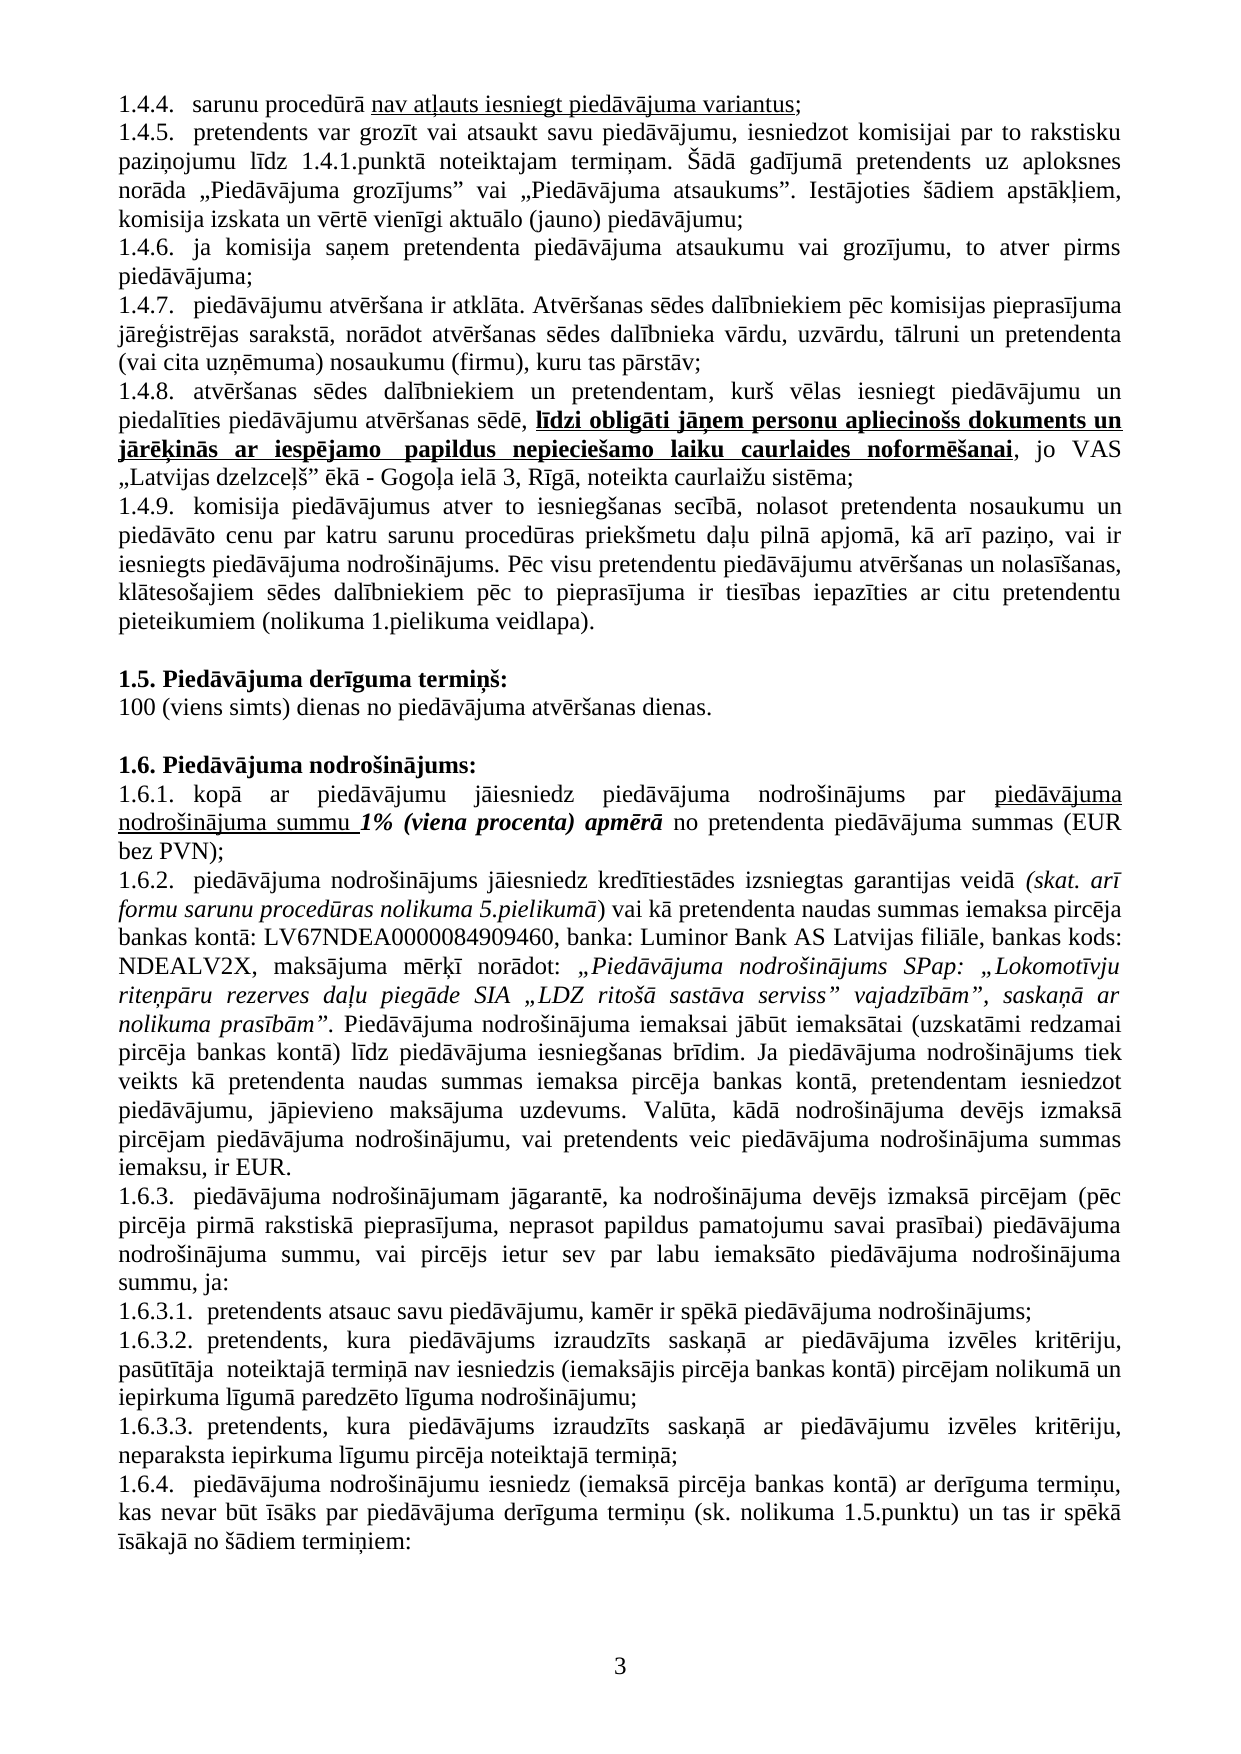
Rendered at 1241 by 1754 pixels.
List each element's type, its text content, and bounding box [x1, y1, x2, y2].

list pretendents, kura piedāvājums izraudzīts saskaņā ar piedāvājumu izvēles kritēriju, neparaksta iepirkuma līgumu pircēja noteiktajā termiņā; [118, 1411, 1122, 1469]
list pretendents, kura piedāvājums izraudzīts saskaņā ar piedāvājuma izvēles kritēriju, pasūtītāja noteiktajā termiņā nav iesniedzis (iemaksājis pircēja bankas kontā) pircējam nolikumā un iepirkuma līgumā paredzēto līguma nodrošinājumu; [118, 1325, 1122, 1411]
list pretendents atsauc savu piedāvājumu, kamēr ir spēkā piedāvājuma nodrošinājums; [118, 1296, 1122, 1325]
list piedāvājuma nodrošinājumu iesniedz (iemaksā pircēja bankas kontā) ar derīguma termiņu, kas nevar būt īsāks par piedāvājuma derīguma termiņu (sk. nolikuma 1.5.punktu) un tas ir spēkā īsākajā no šādiem termiņiem: [118, 1469, 1122, 1555]
list piedāvājumu atvēršana ir atklāta. Atvēršanas sēdes dalībniekiem pēc komisijas pieprasījuma jāreģistrējas sarakstā, norādot atvēršanas sēdes dalībnieka vārdu, uzvārdu, tālruni un pretendenta (vai cita uzņēmuma) nosaukumu (firmu), kuru tas pārstāv; [118, 290, 1122, 376]
list pretendents var grozīt vai atsaukt savu piedāvājumu, iesniedzot komisijai par to rakstisku paziņojumu līdz 1.4.1.punktā noteiktajam termiņam. Šādā gadījumā pretendents uz aploksnes norāda „Piedāvājuma grozījums” vai „Piedāvājuma atsaukums”. Iestājoties šādiem apstākļiem, komisija izskata un vērtē vienīgi aktuālo (jauno) piedāvājumu; [118, 117, 1122, 232]
list atvēršanas sēdes dalībniekiem un pretendentam, kurš vēlas iesniegt piedāvājumu un piedalīties piedāvājumu atvēršanas sēdē, līdzi obligāti jāņem personu apliecinošs dokuments un jārēķinās ar iespējamo papildus nepieciešamo laiku caurlaides noformēšanai, jo VAS „Latvijas dzelzceļš” ēkā - Gogoļa ielā 3, Rīgā, noteikta caurlaižu sistēma; [118, 376, 1122, 491]
list piedāvājuma nodrošinājums jāiesniedz kredītiestādes izsniegtas garantijas veidā (skat. arī formu sarunu procedūras nolikuma 5.pielikumā) vai kā pretendenta naudas summas iemaksa pircēja bankas kontā: LV67NDEA0000084909460, banka: Luminor Bank AS Latvijas filiāle, bankas kods: NDEALV2X, maksājuma mērķī norādot: „Piedāvājuma nodrošinājums SPap: „Lokomotīvju riteņpāru rezerves daļu piegāde SIA „LDZ ritošā sastāva serviss” vajadzībām”, saskaņā ar nolikuma prasībām”. Piedāvājuma nodrošinājuma iemaksai jābūt iemaksātai (uzskatāmi redzamai pircēja bankas kontā) līdz piedāvājuma iesniegšanas brīdim. Ja piedāvājuma nodrošinājums tiek veikts kā pretendenta naudas summas iemaksa pircēja bankas kontā, pretendentam iesniedzot piedāvājumu, jāpievieno maksājuma uzdevums. Valūta, kādā nodrošinājuma devējs izmaksā pircējam piedāvājuma nodrošinājumu, vai pretendents veic piedāvājuma nodrošinājuma summas iemaksu, ir EUR. [118, 865, 1122, 1181]
list sarunu procedūrā nav atļauts iesniegt piedāvājuma variantus; [118, 89, 1122, 117]
list Piedāvājuma derīguma termiņš: [118, 664, 1122, 692]
list komisija piedāvājumus atver to iesniegšanas secībā, nolasot pretendenta nosaukumu un piedāvāto cenu par katru sarunu procedūras priekšmetu daļu pilnā apjomā, kā arī paziņo, vai ir iesniegts piedāvājuma nodrošinājums. Pēc visu pretendentu piedāvājumu atvēršanas un nolasīšanas, klātesošajiem sēdes dalībniekiem pēc to pieprasījuma ir tiesības iepazīties ar citu pretendentu pieteikumiem (nolikuma 1.pielikuma veidlapa). [118, 491, 1122, 635]
list ja komisija saņem pretendenta piedāvājuma atsaukumu vai grozījumu, to atver pirms piedāvājuma; [118, 232, 1122, 290]
list Piedāvājuma nodrošinājums: [118, 750, 1122, 779]
list 100 (viens simts) dienas no piedāvājuma atvēršanas dienas. [118, 692, 1122, 721]
list piedāvājuma nodrošinājumam jāgarantē, ka nodrošinājuma devējs izmaksā pircējam (pēc pircēja pirmā rakstiskā pieprasījuma, neprasot papildus pamatojumu savai prasībai) piedāvājuma nodrošinājuma summu, vai pircējs ietur sev par labu iemaksāto piedāvājuma nodrošinājuma summu, ja: [118, 1181, 1122, 1296]
list kopā ar piedāvājumu jāiesniedz piedāvājuma nodrošinājums par piedāvājuma nodrošinājuma summu 1% (viena procenta) apmērā no pretendenta piedāvājuma summas (EUR bez PVN); [118, 779, 1122, 865]
